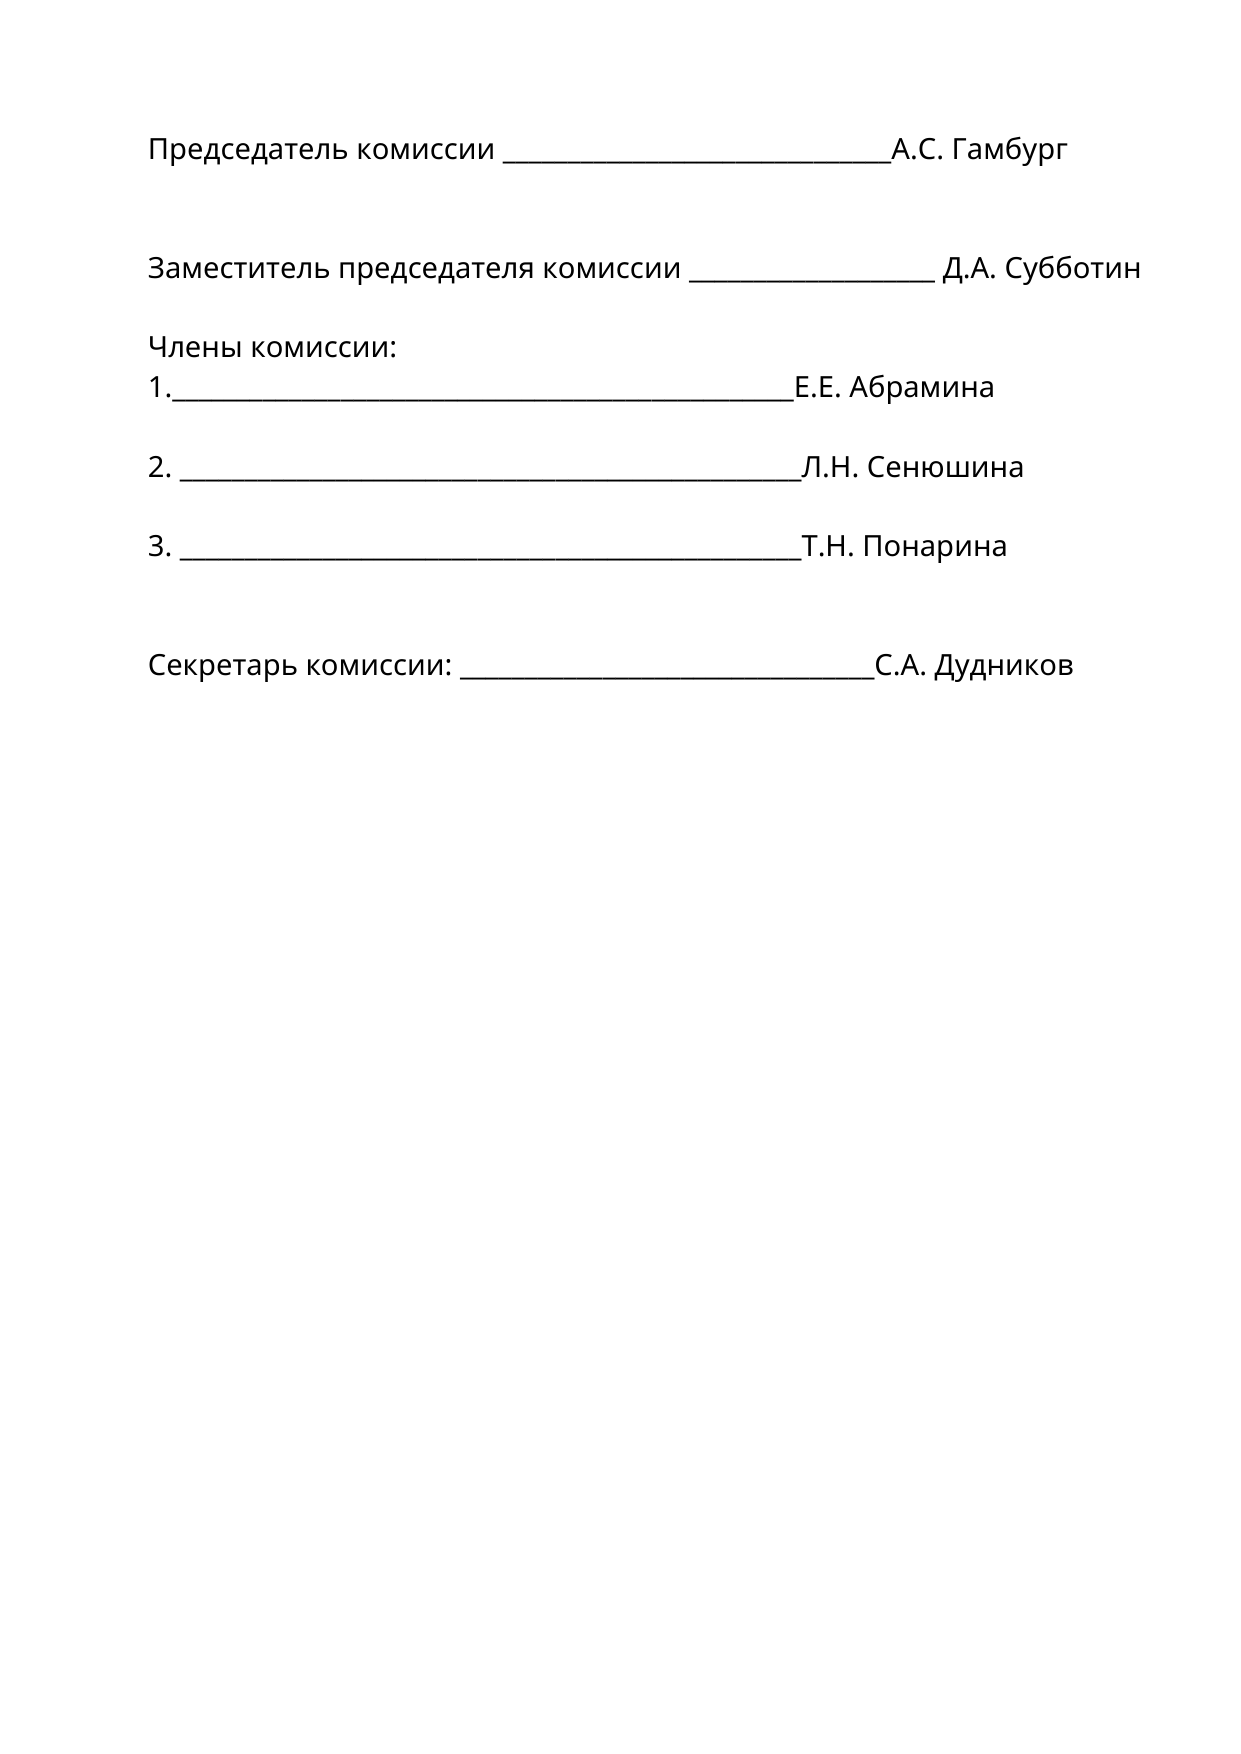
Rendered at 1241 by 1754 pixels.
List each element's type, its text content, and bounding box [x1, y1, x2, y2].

text Председатель комиссии ______________________________А.С. Гамбург [148, 128, 1175, 168]
text 1.________________________________________________Е.Е. Абрамина [148, 366, 1175, 406]
text 2. ________________________________________________Л.Н. Сенюшина [148, 446, 1175, 486]
text Секретарь комиссии: ________________________________С.А. Дудников [148, 644, 1175, 684]
text 3. ________________________________________________Т.Н. Понарина [148, 525, 1175, 565]
text Заместитель председателя комиссии ___________________ Д.А. Субботин [148, 247, 1175, 287]
text Члены комиссии: [148, 327, 1175, 366]
